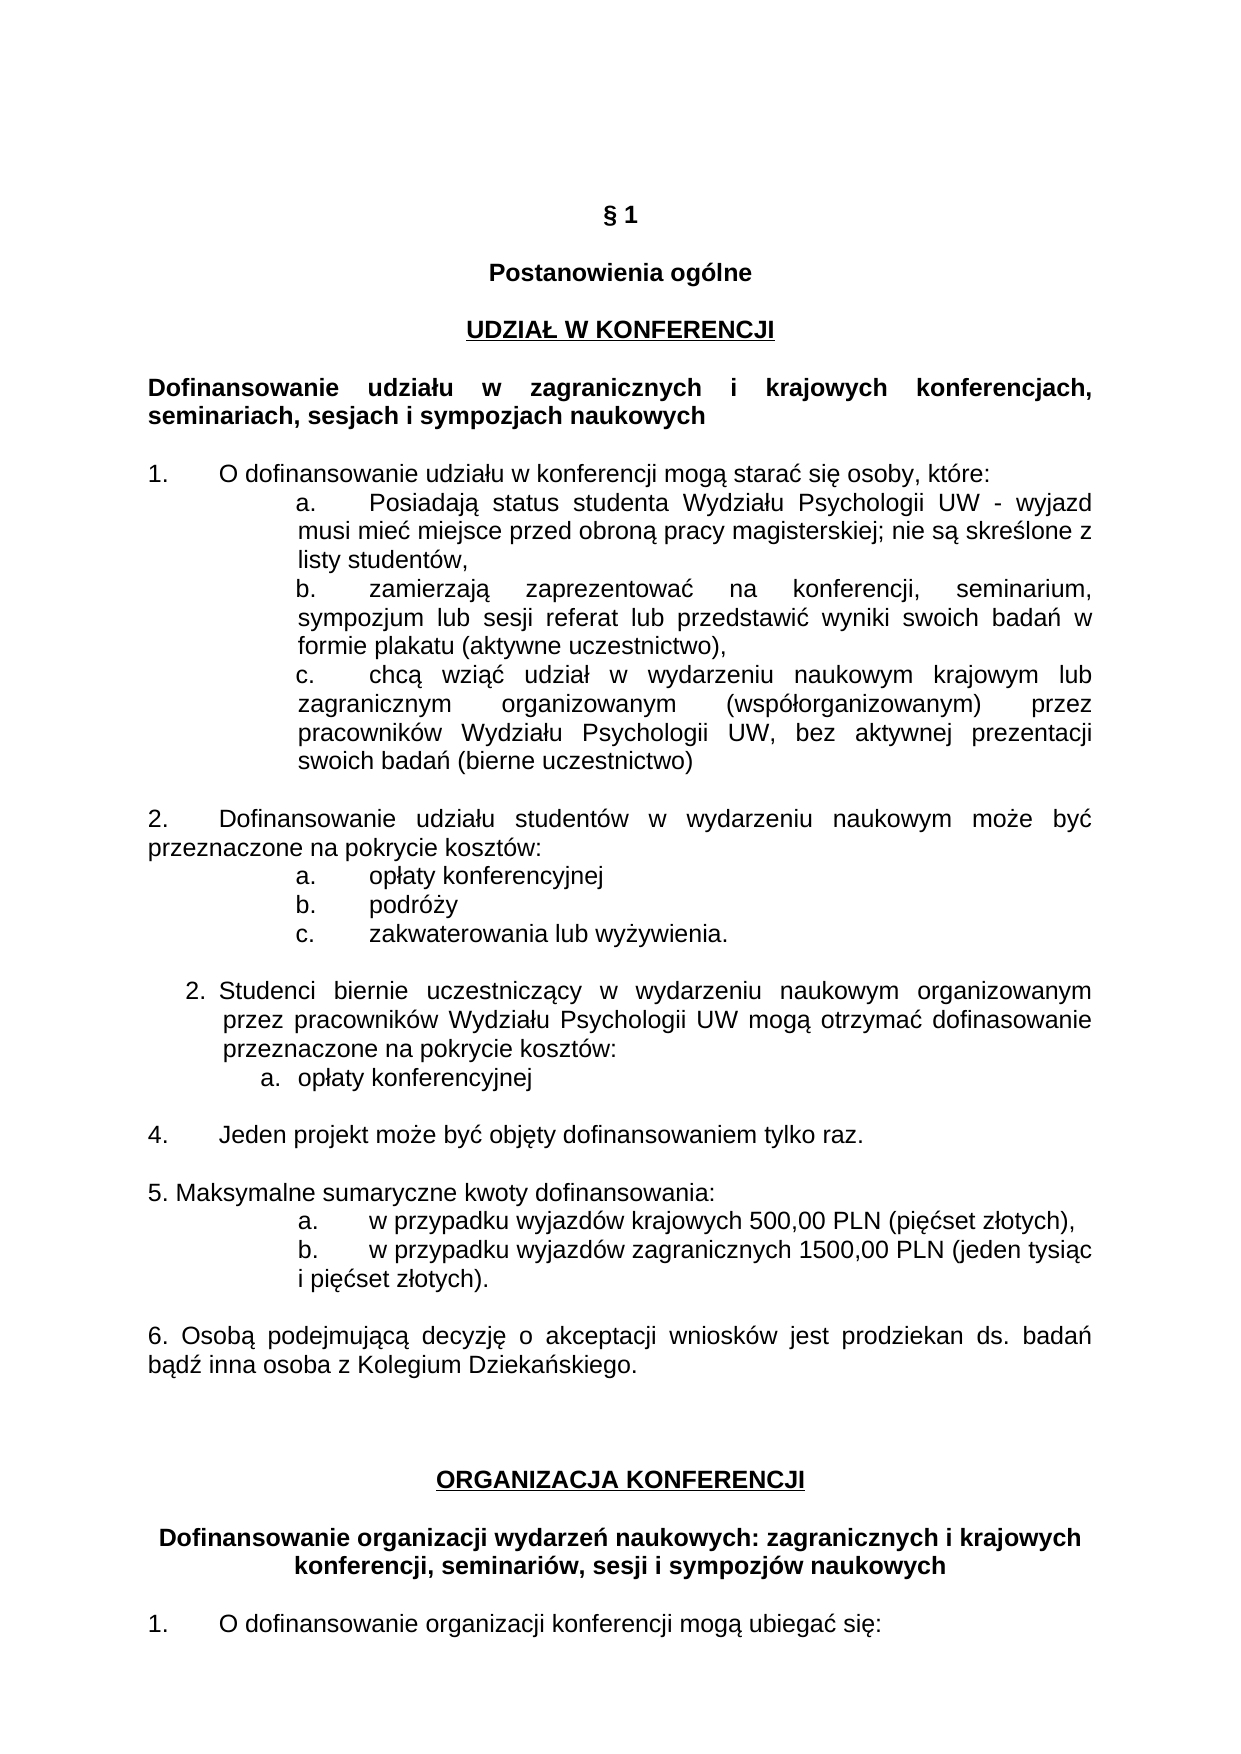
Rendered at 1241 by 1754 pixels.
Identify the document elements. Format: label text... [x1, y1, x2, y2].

text 1. O dofinansowanie organizacji konferencji mogą ubiegać się: [148, 1609, 1093, 1637]
text Postanowienia ogólne [148, 257, 1093, 286]
list Studenci biernie uczestniczący w wydarzeniu naukowym organizowanym przez pracowników Wydziału Psychologii UW mogą otrzymać dofinasowanie przeznaczone na pokrycie kosztów: [185, 976, 1093, 1062]
text 6. Osobą podejmującą decyzję o akceptacji wniosków jest prodziekan ds. badań bądź inna osoba z Kolegium Dziekańskiego. [148, 1321, 1093, 1379]
list opłaty konferencyjnej [295, 861, 1093, 890]
list Posiadają status studenta Wydziału Psychologii UW - wyjazd musi mieć miejsce przed obroną pracy magisterskiej; nie są skreślone z listy studentów, [295, 487, 1093, 574]
list chcą wziąć udział w wydarzeniu naukowym krajowym lub zagranicznym organizowanym (współorganizowanym) przez pracowników Wydziału Psychologii UW, bez aktywnej prezentacji swoich badań (bierne uczestnictwo) [295, 660, 1093, 775]
text 5. Maksymalne sumaryczne kwoty dofinansowania: [148, 1177, 1093, 1206]
text 2. Dofinansowanie udziału studentów w wydarzeniu naukowym może być przeznaczone na pokrycie kosztów: [148, 804, 1093, 861]
list zamierzają zaprezentować na konferencji, seminarium, sympozjum lub sesji referat lub przedstawić wyniki swoich badań w formie plakatu (aktywne uczestnictwo), [295, 574, 1093, 660]
text § 1 [148, 200, 1093, 229]
text Dofinansowanie organizacji wydarzeń naukowych: zagranicznych i krajowych konferencji, seminariów, sesji i sympozjów naukowych [148, 1522, 1093, 1580]
text 1. O dofinansowanie udziału w konferencji mogą starać się osoby, które: [148, 459, 1093, 487]
text b. w przypadku wyjazdów zagranicznych 1500,00 PLN (jeden tysiąc i pięćset złotych). [298, 1235, 1093, 1292]
text ORGANIZACJA KONFERENCJI [148, 1465, 1093, 1494]
list opłaty konferencyjnej [260, 1062, 1093, 1091]
list zakwaterowania lub wyżywienia. [295, 919, 1093, 947]
text a. w przypadku wyjazdów krajowych 500,00 PLN (pięćset złotych), [298, 1206, 1093, 1235]
text UDZIAŁ W KONFERENCJI [148, 315, 1093, 344]
text Dofinansowanie udziału w zagranicznych i krajowych konferencjach, seminariach, sesjach i sympozjach naukowych [148, 372, 1093, 430]
list podróży [295, 890, 1093, 919]
text 4. Jeden projekt może być objęty dofinansowaniem tylko raz. [148, 1120, 1093, 1149]
